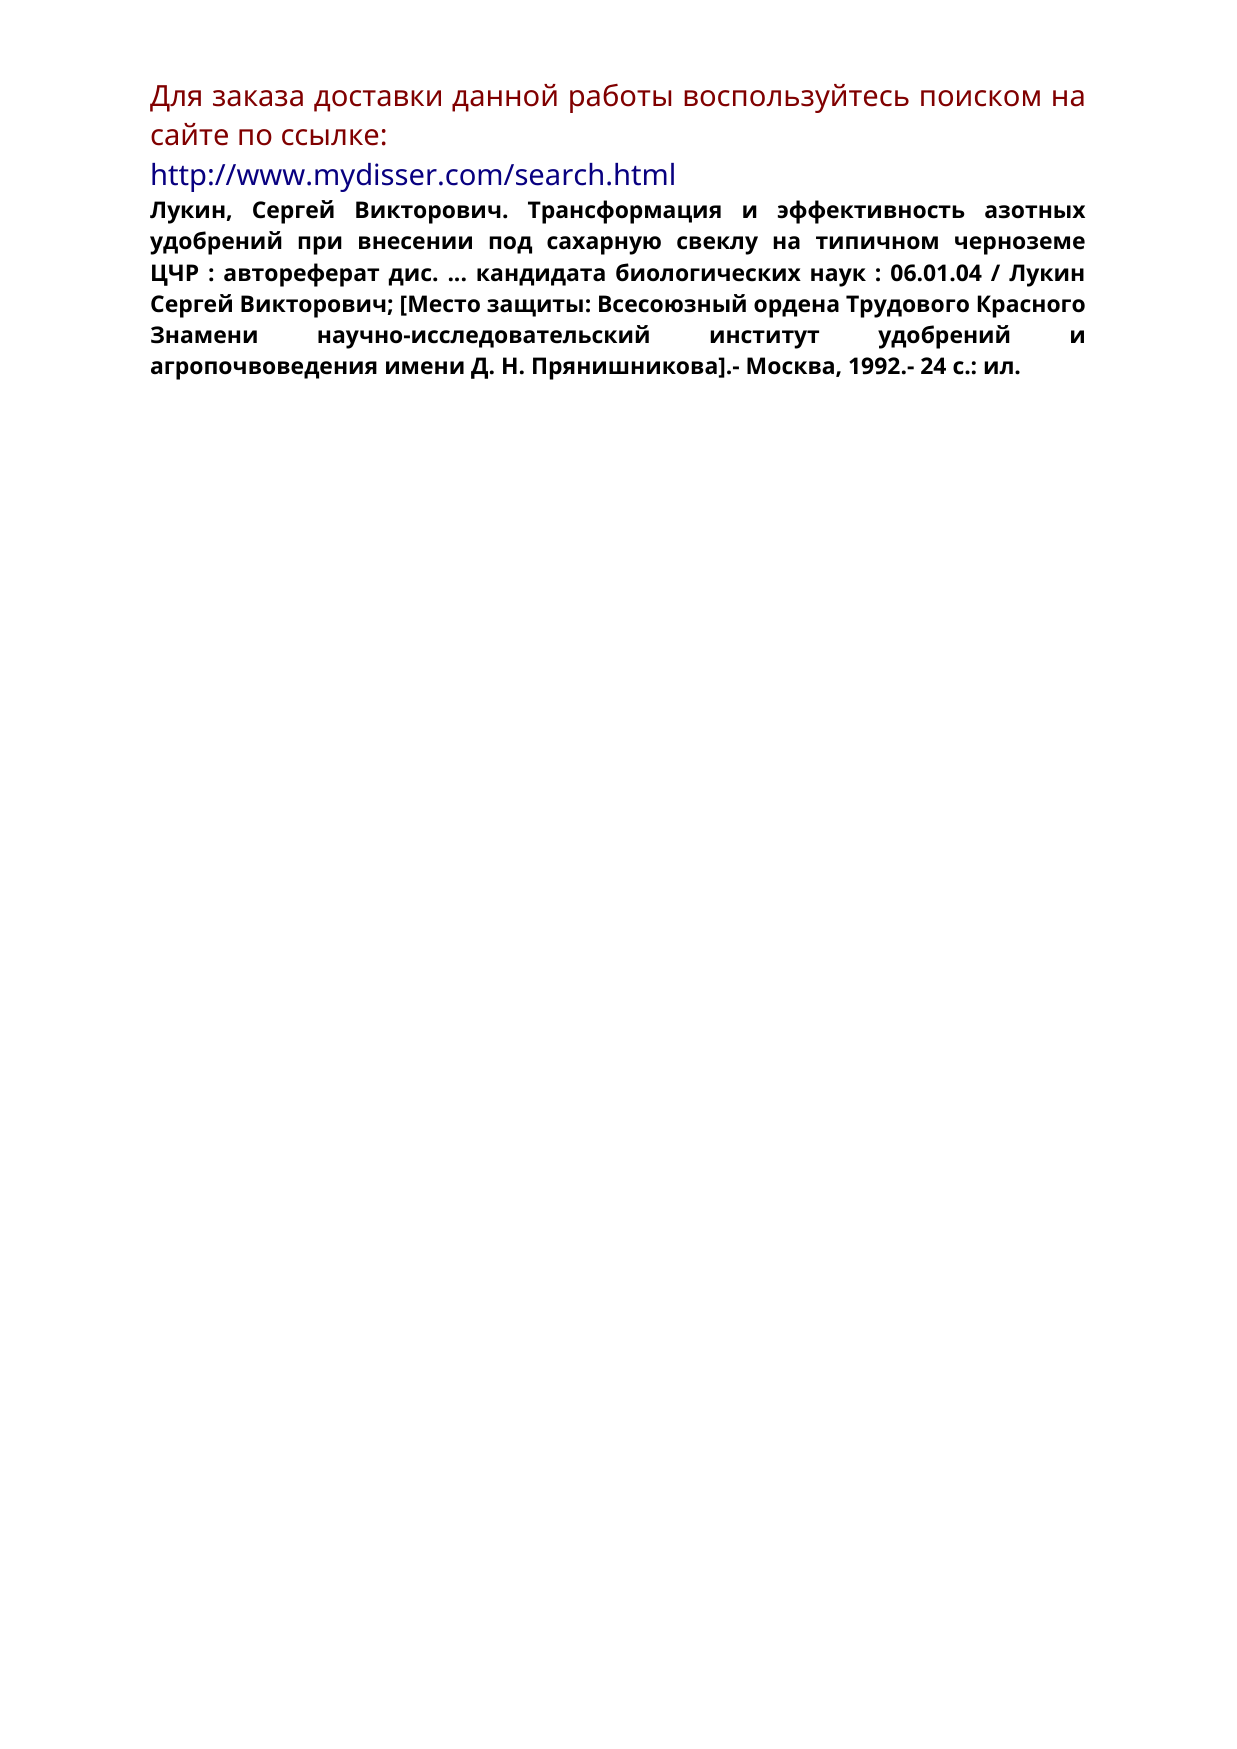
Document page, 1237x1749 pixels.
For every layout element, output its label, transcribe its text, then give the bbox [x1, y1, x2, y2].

text Лукин, Сергей Викторович. Трансформация и эффективность азотных удобрений при внесении под сахарную свеклу на типичном черноземе ЦЧР : автореферат дис. ... кандидата биологических наук : 06.01.04 / Лукин Сергей Викторович; [Место защиты: Всесоюзный ордена Трудового Красного Знамени научно-исследовательский институт удобрений и агропочвоведения имени Д. Н. Прянишникова].- Москва, 1992.- 24 с.: ил. [150, 194, 1086, 382]
